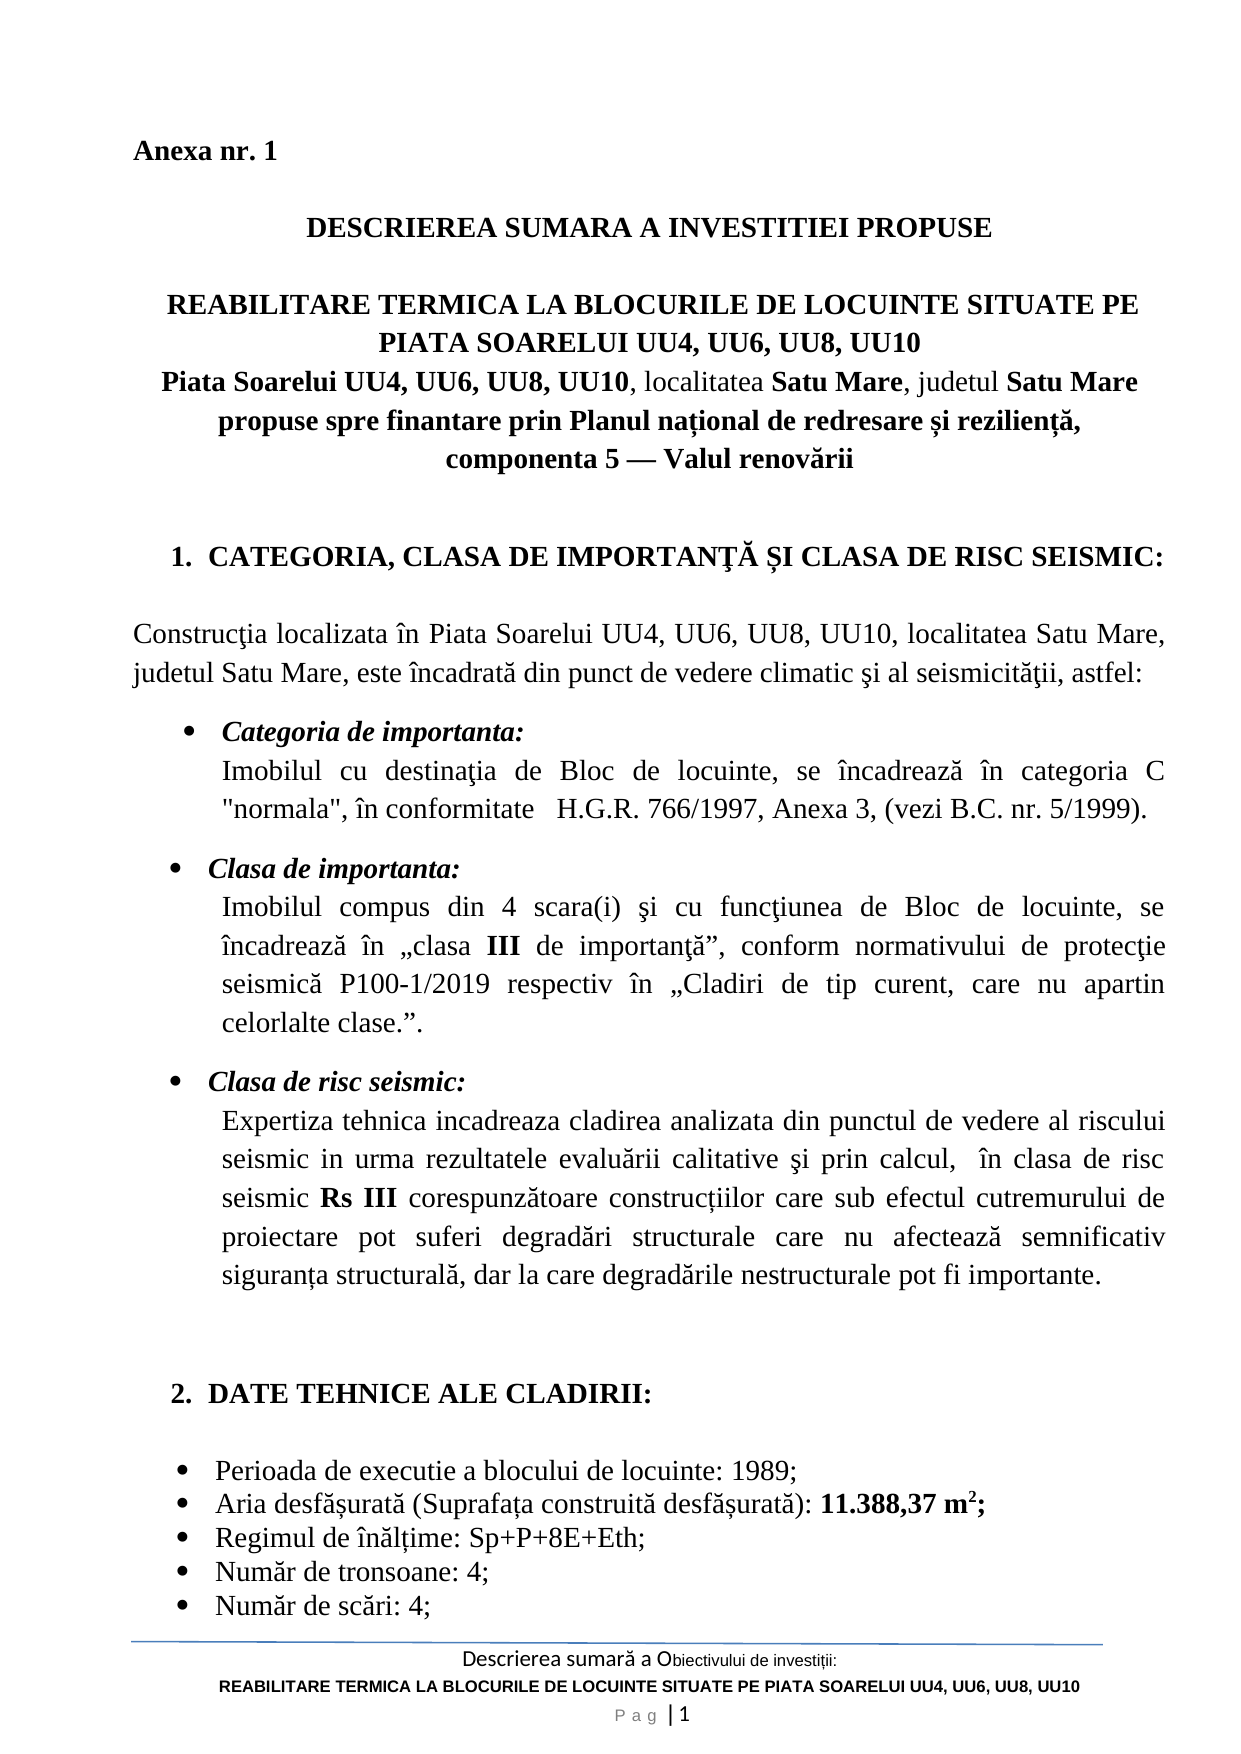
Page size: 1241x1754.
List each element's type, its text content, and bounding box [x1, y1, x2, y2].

list Număr de tronsoane: 4; [177, 1554, 1166, 1588]
subtitle Categoria de importanta: [184, 714, 1166, 748]
list Regimul de înălțime: Sp+P+8E+Eth; [177, 1520, 1166, 1554]
text componenta 5 — Valul renovării [133, 441, 1166, 475]
list Perioada de executie a blocului de locuinte: 1989; [177, 1453, 1166, 1487]
text DESCRIEREA SUMARA A INVESTITIEI PROPUSE [133, 210, 1166, 243]
subtitle Clasa de risc seismic: [170, 1064, 1166, 1098]
text Expertiza tehnica incadreaza cladirea analizata din punctul de vedere al riscului seismic in urma rezultatele evaluării calitative şi prin calcul, în clasa de risc seismic Rs III corespunzătoare construcțiilor care sub efectul cutremurului de proiectare pot suferi degradări structurale care nu afectează semnificativ siguranța structurală, dar la care degradările nestructurale pot fi importante. [222, 1103, 1166, 1291]
text Imobilul cu destinaţia de Bloc de locuinte, se încadrează în categoria C "normala", în conformitate H.G.R. 766/1997, Anexa 3, (vezi B.C. nr. 5/1999). [222, 753, 1166, 825]
text Construcţia localizata în Piata Soarelui UU4, UU6, UU8, UU10, localitatea Satu Mare, judetul Satu Mare, este încadrată din punct de vedere climatic şi al seismicităţii, astfel: [133, 616, 1166, 688]
subtitle DATE TEHNICE ALE CLADIRII: [170, 1376, 1166, 1409]
list Aria desfășurată (Suprafața construită desfășurată): 11.388,37 m2; [177, 1487, 1166, 1520]
subtitle CATEGORIA, CLASA DE IMPORTANŢĂ ȘI CLASA DE RISC SEISMIC: [170, 539, 1166, 573]
text REABILITARE TERMICA LA BLOCURILE DE LOCUINTE SITUATE PE PIATA SOARELUI UU4, UU6, UU8, UU10 [133, 287, 1166, 359]
text propuse spre finantare prin Planul național de redresare și reziliență, [133, 403, 1166, 436]
text Anexa nr. 1 [133, 133, 1166, 166]
list Număr de scări: 4; [177, 1588, 1166, 1621]
text Imobilul compus din 4 scara(i) şi cu funcţiunea de Bloc de locuinte, se încadrează în „clasa III de importanţă”, conform normativului de protecţie seismică P100-1/2019 respectiv în „Cladiri de tip curent, care nu apartin celorlalte clase.”. [222, 889, 1166, 1038]
text Piata Soarelui UU4, UU6, UU8, UU10, localitatea Satu Mare, judetul Satu Mare [133, 364, 1166, 398]
subtitle Clasa de importanta: [170, 851, 1166, 884]
